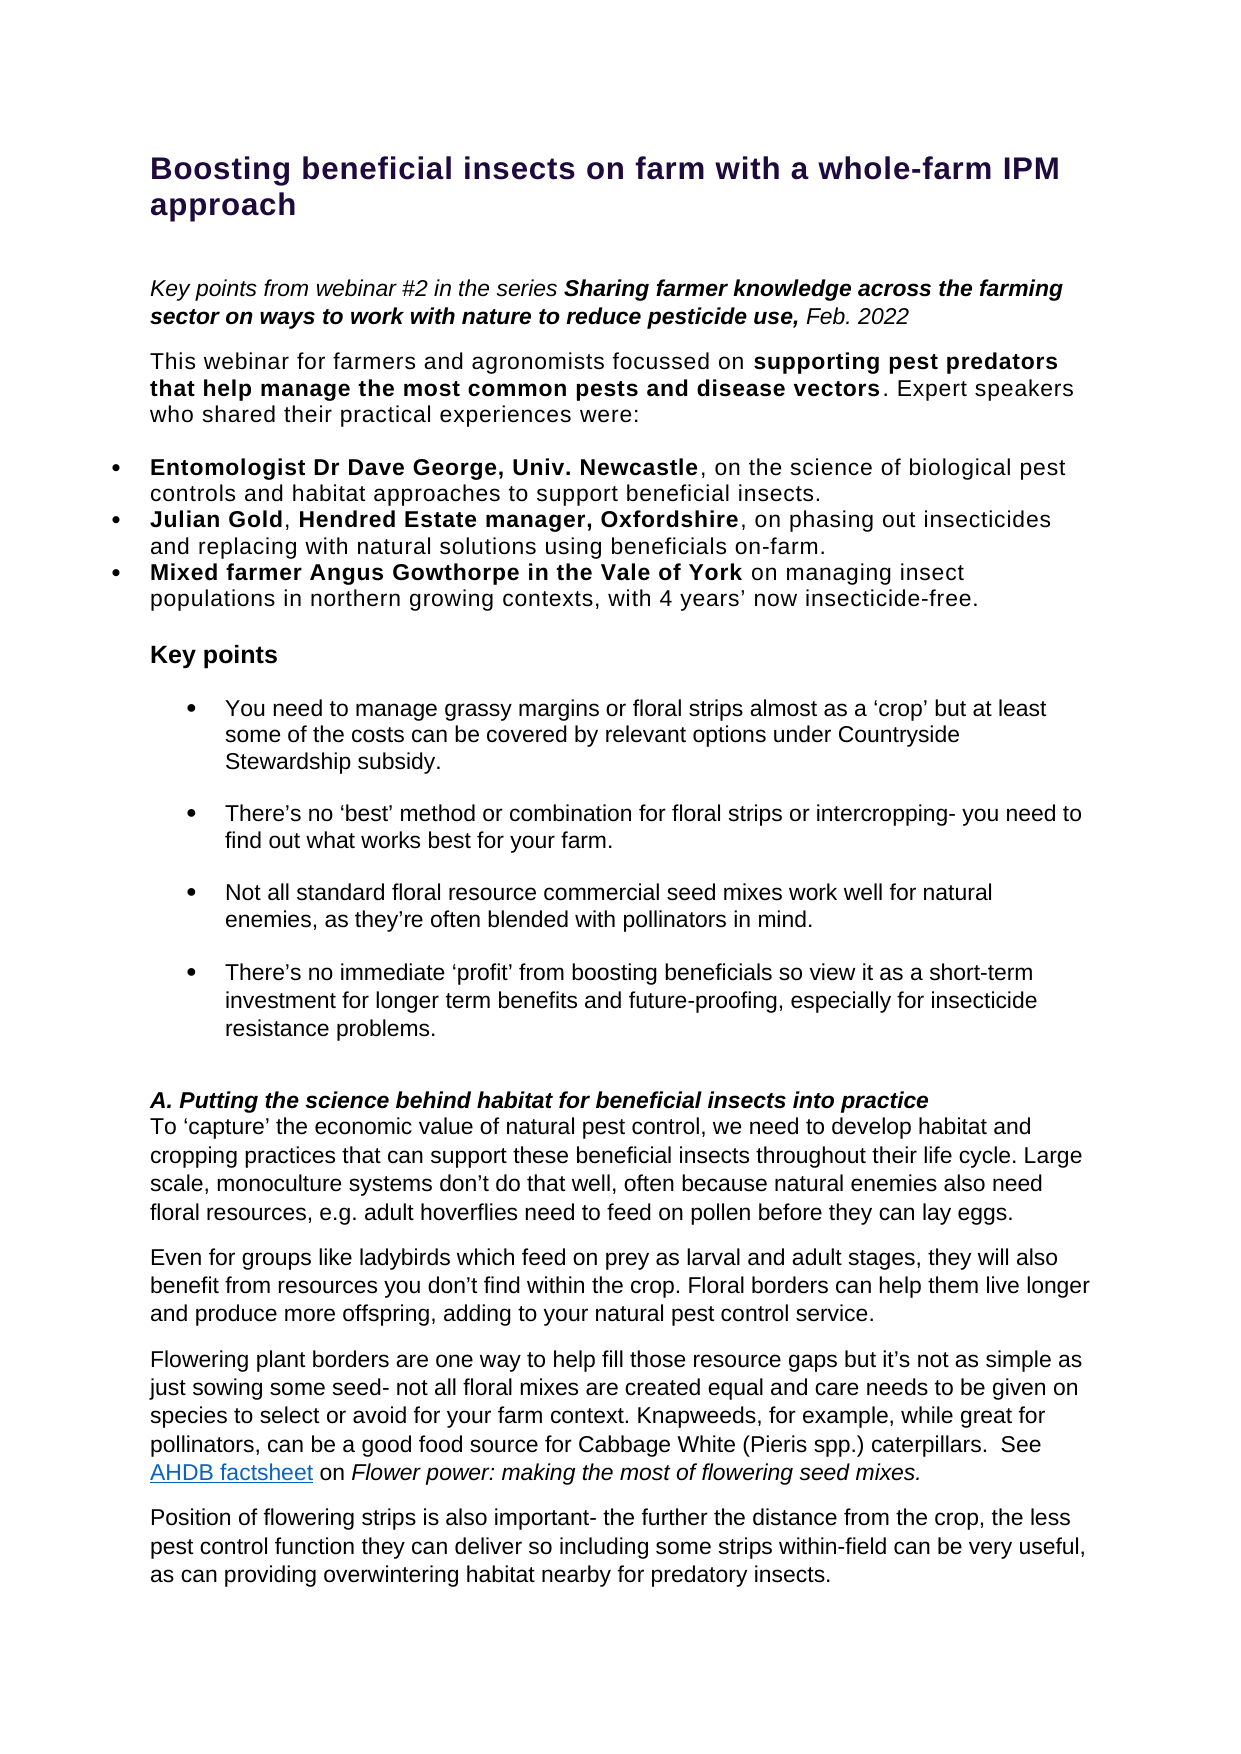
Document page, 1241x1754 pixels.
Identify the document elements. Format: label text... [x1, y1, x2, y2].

text To ‘capture’ the economic value of natural pest control, we need to develop habitat and cropping practices that can support these beneficial insects throughout their life cycle. Large scale, monoculture systems don’t do that well, often because natural enemies also need floral resources, e.g. adult hoverflies need to feed on pollen before they can lay eggs. [150, 1113, 1090, 1225]
text Key points [150, 612, 1090, 668]
text Even for groups like ladybirds which feed on prey as larval and adult stages, they will also benefit from resources you don’t find within the crop. Floral borders can help them live longer and produce more offspring, adding to your natural pest control service. [150, 1243, 1090, 1327]
list There’s no immediate ‘profit’ from boosting beneficials so view it as a short-term investment for longer term benefits and future-proofing, especially for insecticide resistance problems. [187, 958, 1090, 1042]
list Not all standard floral resource commercial seed mixes work well for natural enemies, as they’re often blended with pollinators in mind. [187, 879, 1090, 932]
list Julian Gold, Hendred Estate manager, Oxfordshire, on phasing out insecticides and replacing with natural solutions using beneficials on-farm. [112, 506, 1090, 559]
text This webinar for farmers and agronomists focussed on supporting pest predators that help manage the most common pests and disease vectors. Expert speakers who shared their practical experiences were: [150, 348, 1090, 427]
text A. Putting the science behind habitat for beneficial insects into practice [150, 1087, 1090, 1113]
list There’s no ‘best’ method or combination for floral strips or intercropping- you need to find out what works best for your farm. [187, 800, 1090, 853]
text Position of flowering strips is also important- the further the distance from the crop, the less pest control function they can deliver so including some strips within-field can be very useful, as can providing overwintering habitat nearby for predatory insects. [150, 1504, 1090, 1588]
list Entomologist Dr Dave George, Univ. Newcastle, on the science of biological pest controls and habitat approaches to support beneficial insects. [112, 454, 1090, 506]
text Flowering plant borders are one way to help fill those resource gaps but it’s not as simple as just sowing some seed- not all floral mixes are created equal and care needs to be given on species to select or avoid for your farm context. Knapweeds, for example, while great for pollinators, can be a good food source for Cabbage White (Pieris spp.) caterpillars. See AHDB factsheet on Flower power: making the most of flowering seed mixes. [150, 1346, 1090, 1486]
subtitle Boosting beneficial insects on farm with a whole-farm IPM approach [150, 150, 1090, 222]
list You need to manage grassy margins or floral strips almost as a ‘crop’ but at least some of the costs can be covered by relevant options under Countryside Stewardship subsidy. [187, 695, 1090, 774]
text Key points from webinar #2 in the series Sharing farmer knowledge across the farming sector on ways to work with nature to reduce pesticide use, Feb. 2022 [150, 275, 1090, 329]
list Mixed farmer Angus Gowthorpe in the Vale of York on managing insect populations in northern growing contexts, with 4 years’ now insecticide-free. [112, 559, 1090, 612]
